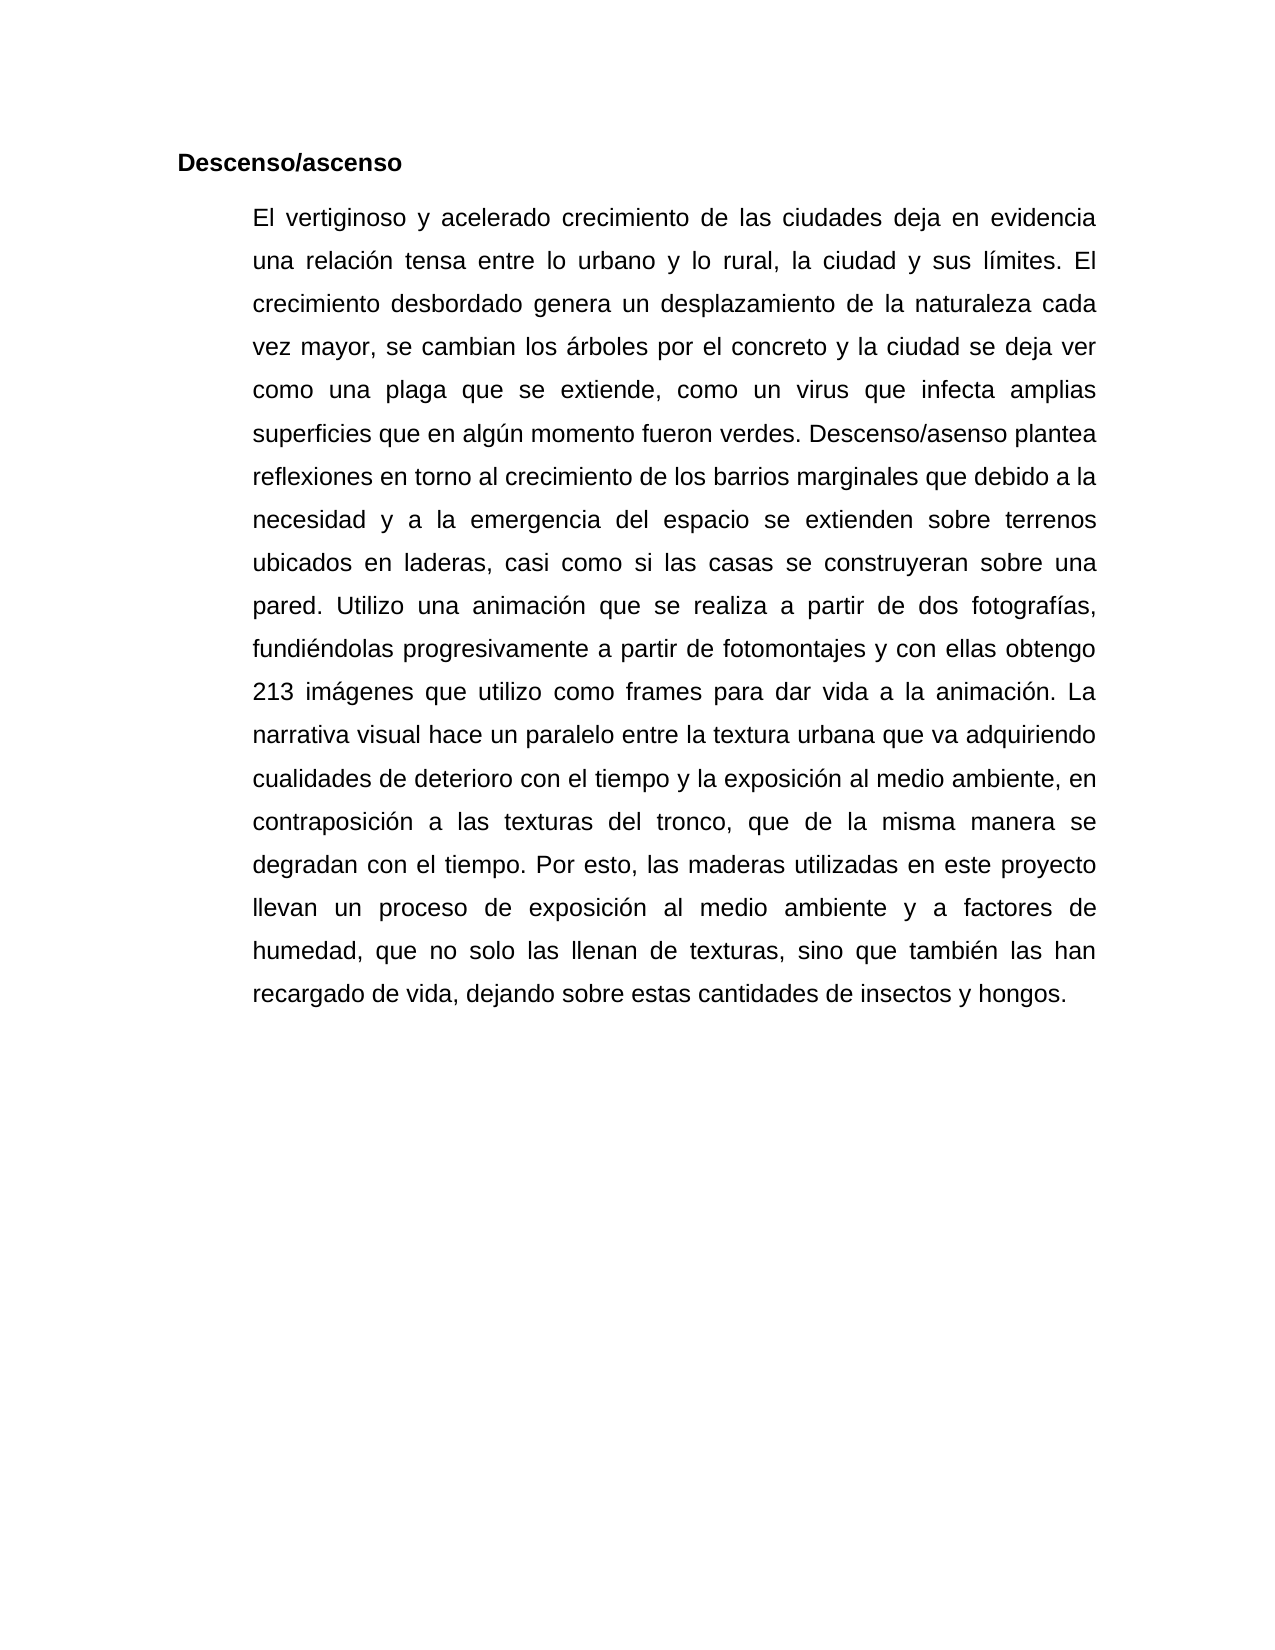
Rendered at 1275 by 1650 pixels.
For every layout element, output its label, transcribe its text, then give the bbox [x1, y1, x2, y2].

text El vertiginoso y acelerado crecimiento de las ciudades deja en evidencia una relación tensa entre lo urbano y lo rural, la ciudad y sus límites. El crecimiento desbordado genera un desplazamiento de la naturaleza cada vez mayor, se cambian los árboles por el concreto y la ciudad se deja ver como una plaga que se extiende, como un virus que infecta amplias superficies que en algún momento fueron verdes. Descenso/asenso plantea reflexiones en torno al crecimiento de los barrios marginales que debido a la necesidad y a la emergencia del espacio se extienden sobre terrenos ubicados en laderas, casi como si las casas se construyeran sobre una pared. Utilizo una animación que se realiza a partir de dos fotografías, fundiéndolas progresivamente a partir de fotomontajes y con ellas obtengo 213 imágenes que utilizo como frames para dar vida a la animación. La narrativa visual hace un paralelo entre la textura urbana que va adquiriendo cualidades de deterioro con el tiempo y la exposición al medio ambiente, en contraposición a las texturas del tronco, que de la misma manera se degradan con el tiempo. Por esto, las maderas utilizadas en este proyecto llevan un proceso de exposición al medio ambiente y a factores de humedad, que no solo las llenan de texturas, sino que también las han recargado de vida, dejando sobre estas cantidades de insectos y hongos. [215, 203, 1098, 1008]
text Descenso/ascenso [177, 148, 1098, 176]
